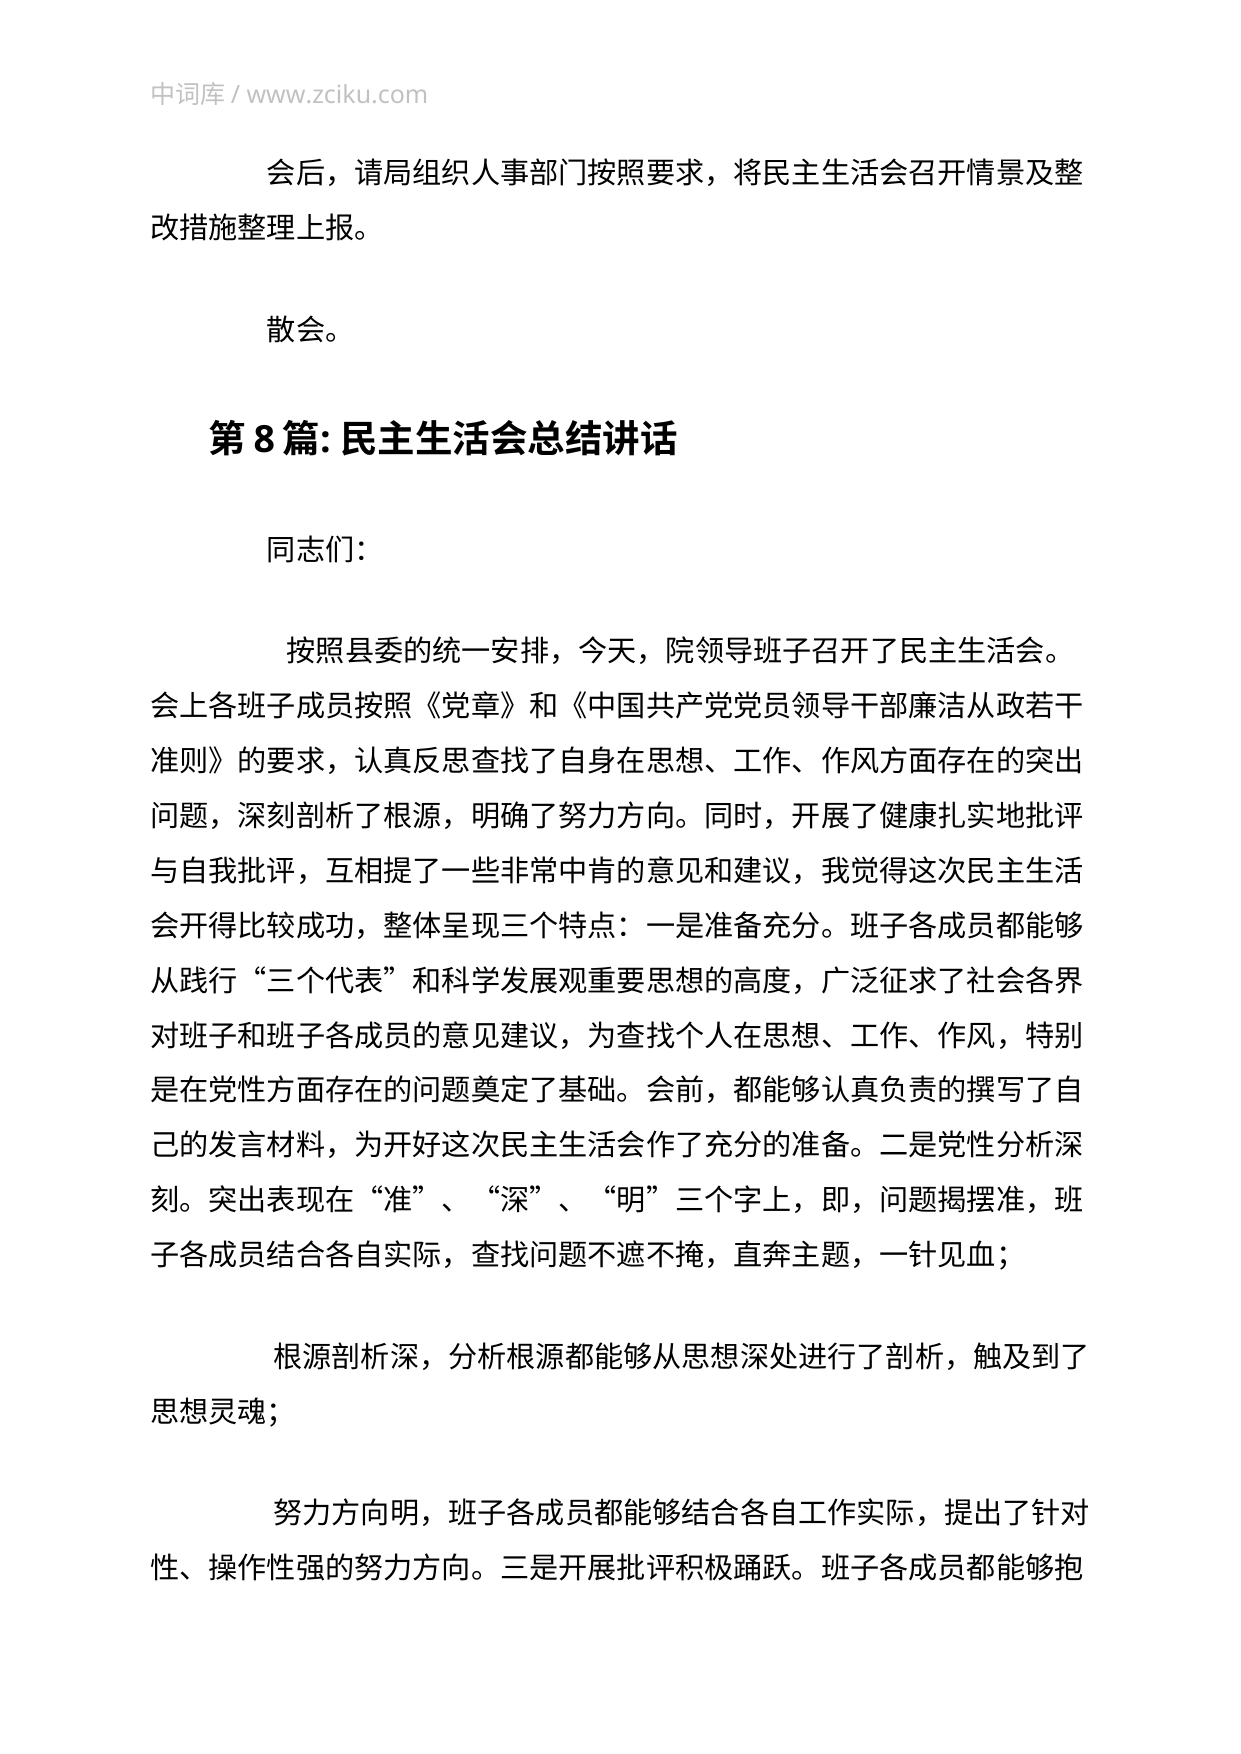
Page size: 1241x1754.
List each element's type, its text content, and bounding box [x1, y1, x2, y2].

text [150, 1490, 1090, 1587]
text 第8篇: 民主生活会总结讲话 [150, 408, 1090, 463]
text 会后，请局组织人事部门按照要求，将民主生活会召开情景及整改措施整理上报。 [150, 150, 1090, 247]
text 按照县委的统一安排，今天，院领导班子召开了民主生活会。会上各班子成员按照《党章》和《中国共产党党员领导干部廉洁从政若干准则》的要求，认真反思查找了自身在思想、工作、作风方面存在的突出问题，深刻剖析了根源，明确了努力方向。同时，开展了健康扎实地批评与自我批评，互相提了一些非常中肯的意见和建议，我觉得这次民主生活会开得比较成功，整体呈现三个特点：一是准备充分。班子各成员都能够从践行“三个代表”和科学发展观重要思想的高度，广泛征求了社会各界对班子和班子各成员的意见建议，为查找个人在思想、工作、作风，特别是在党性方面存在的问题奠定了基础。会前，都能够认真负责的撰写了自己的发言材料，为开好这次民主生活会作了充分的准备。二是党性分析深刻。突出表现在“准”、“深”、“明”三个字上，即，问题揭摆准，班子各成员结合各自实际，查找问题不遮不掩，直奔主题，一针见血； [150, 628, 1090, 1274]
text 散会。 [150, 307, 1090, 349]
text 根源剖析深，分析根源都能够从思想深处进行了剖析，触及到了思想灵魂； [150, 1333, 1090, 1431]
text 同志们： [150, 526, 1090, 568]
